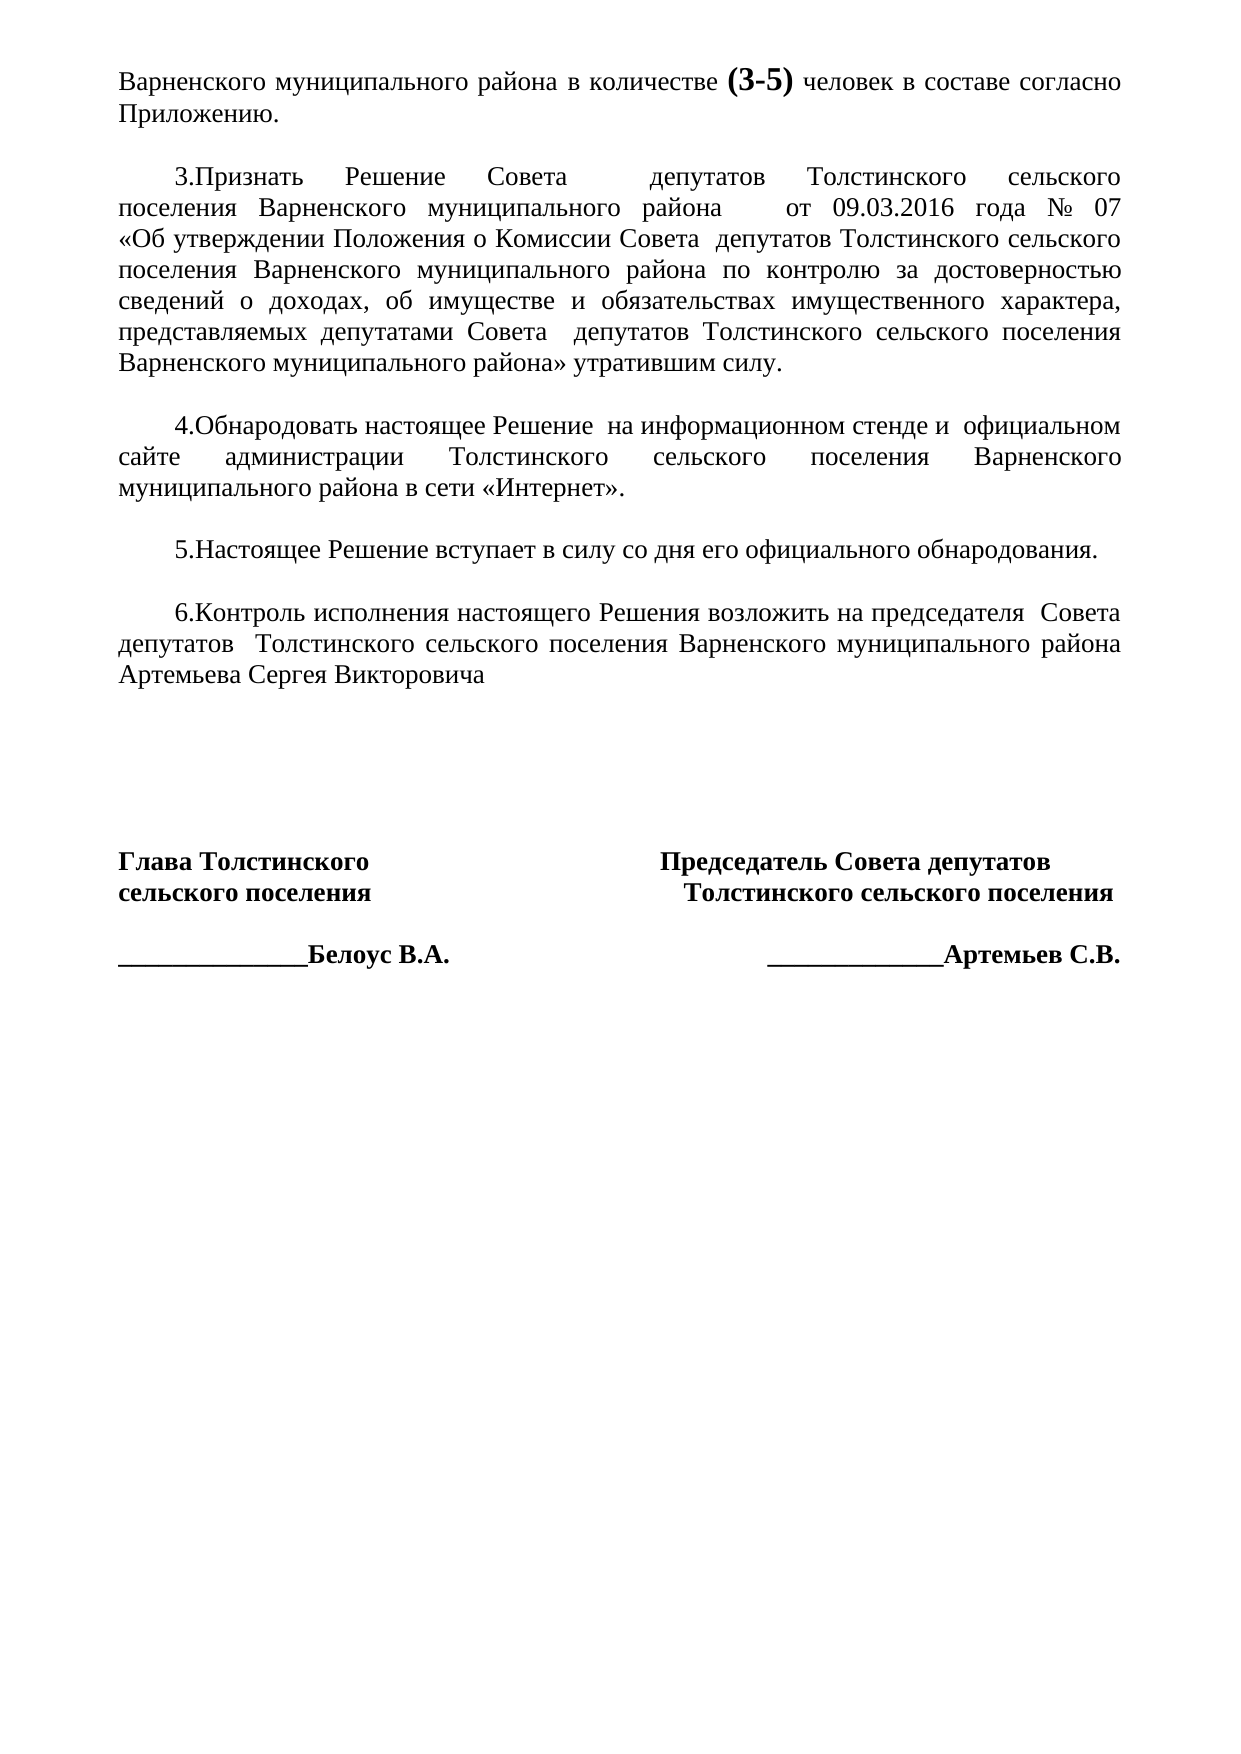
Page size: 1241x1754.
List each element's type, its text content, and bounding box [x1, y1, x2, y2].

text 4.Обнародовать настоящее Решение на информационном стенде и официальном сайте администрации Толстинского сельского поселения Варненского муниципального района в сети «Интернет». [118, 409, 1122, 502]
text 3.Признать Решение Совета депутатов Толстинского сельского поселения Варненского муниципального района от 09.03.2016 года № 07 «Об утверждении Положения о Комиссии Совета депутатов Толстинского сельского поселения Варненского муниципального района по контролю за достоверностью сведений о доходах, об имуществе и обязательствах имущественного характера, представляемых депутатами Совета депутатов Толстинского сельского поселения Варненского муниципального района» утратившим силу. [118, 160, 1122, 378]
text Глава Толстинского Председатель Совета депутатов [118, 845, 1122, 876]
text 5.Настоящее Решение вступает в силу со дня его официального обнародования. [118, 533, 1122, 564]
text ______________Белоус В.А. _____________Артемьев С.В. [118, 938, 1122, 969]
text 6.Контроль исполнения настоящего Решения возложить на председателя Совета депутатов Толстинского сельского поселения Варненского муниципального района Артемьева Сергея Викторовича [118, 596, 1122, 689]
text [118, 59, 1122, 128]
text сельского поселения Толстинского сельского поселения [118, 876, 1122, 907]
